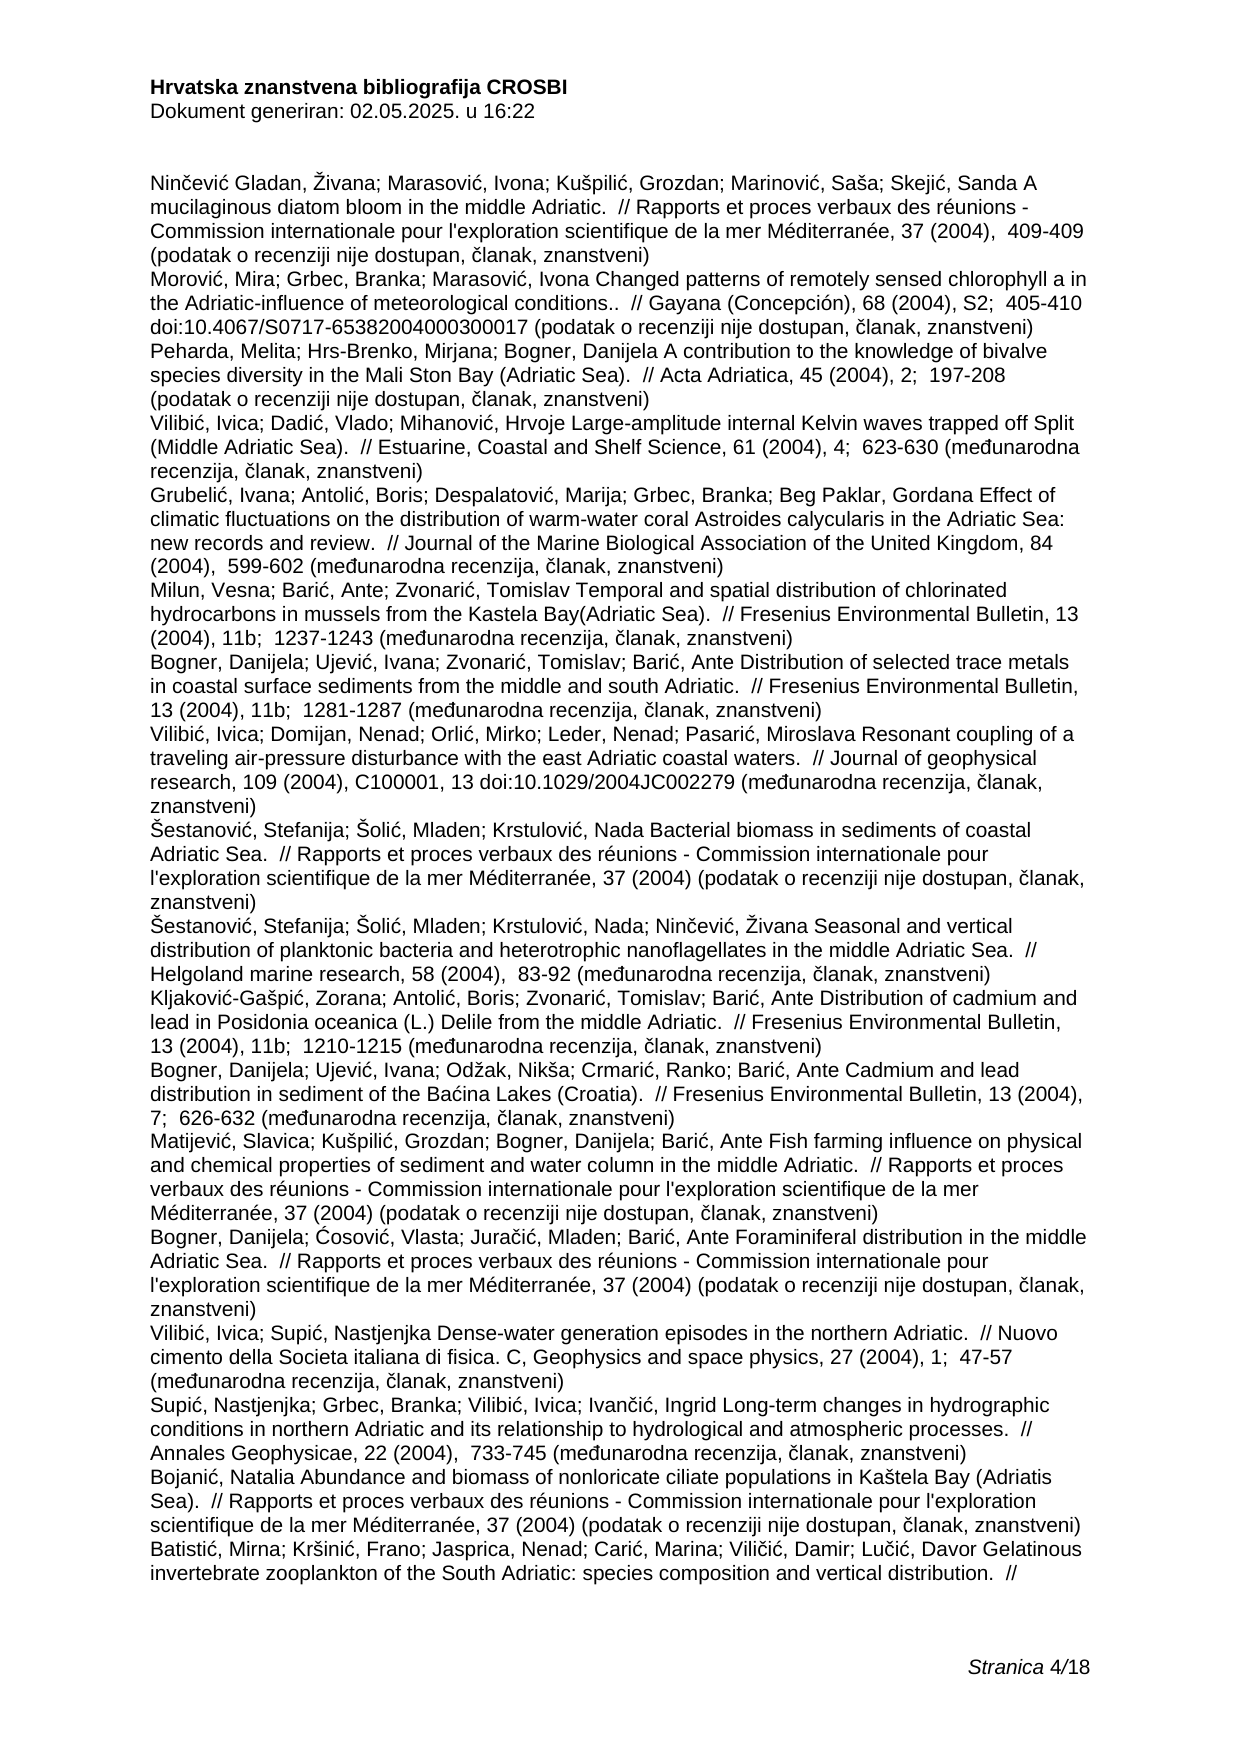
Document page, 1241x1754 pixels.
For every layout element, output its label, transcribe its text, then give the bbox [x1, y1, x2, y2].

text Ninčević Gladan, Živana; Marasović, Ivona; Kušpilić, Grozdan; Marinović, Saša; Skejić, Sanda [150, 171, 1090, 267]
text Bojanić, Natalia [150, 1465, 1090, 1537]
text Šestanović, Stefanija; Šolić, Mladen; Krstulović, Nada; Ninčević, Živana [150, 914, 1090, 986]
text Šestanović, Stefanija; Šolić, Mladen; Krstulović, Nada [150, 818, 1090, 914]
text Vilibić, Ivica; Supić, Nastjenjka [150, 1321, 1090, 1393]
text Supić, Nastjenjka; Grbec, Branka; Vilibić, Ivica; Ivančić, Ingrid [150, 1393, 1090, 1465]
text Kljaković-Gašpić, Zorana; Antolić, Boris; Zvonarić, Tomislav; Barić, Ante [150, 986, 1090, 1057]
text Bogner, Danijela; Ujević, Ivana; Zvonarić, Tomislav; Barić, Ante [150, 650, 1090, 722]
text Morović, Mira; Grbec, Branka; Marasović, Ivona [150, 267, 1090, 339]
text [150, 1537, 1090, 1584]
text Matijević, Slavica; Kušpilić, Grozdan; Bogner, Danijela; Barić, Ante [150, 1129, 1090, 1225]
text Grubelić, Ivana; Antolić, Boris; Despalatović, Marija; Grbec, Branka; Beg Paklar, Gordana [150, 482, 1090, 578]
text Vilibić, Ivica; Dadić, Vlado; Mihanović, Hrvoje [150, 411, 1090, 482]
text Bogner, Danijela; Ujević, Ivana; Odžak, Nikša; Crmarić, Ranko; Barić, Ante [150, 1057, 1090, 1129]
text Vilibić, Ivica; Domijan, Nenad; Orlić, Mirko; Leder, Nenad; Pasarić, Miroslava [150, 722, 1090, 818]
text Milun, Vesna; Barić, Ante; Zvonarić, Tomislav [150, 578, 1090, 650]
text Peharda, Melita; Hrs-Brenko, Mirjana; Bogner, Danijela [150, 339, 1090, 411]
text Bogner, Danijela; Ćosović, Vlasta; Juračić, Mladen; Barić, Ante [150, 1225, 1090, 1321]
